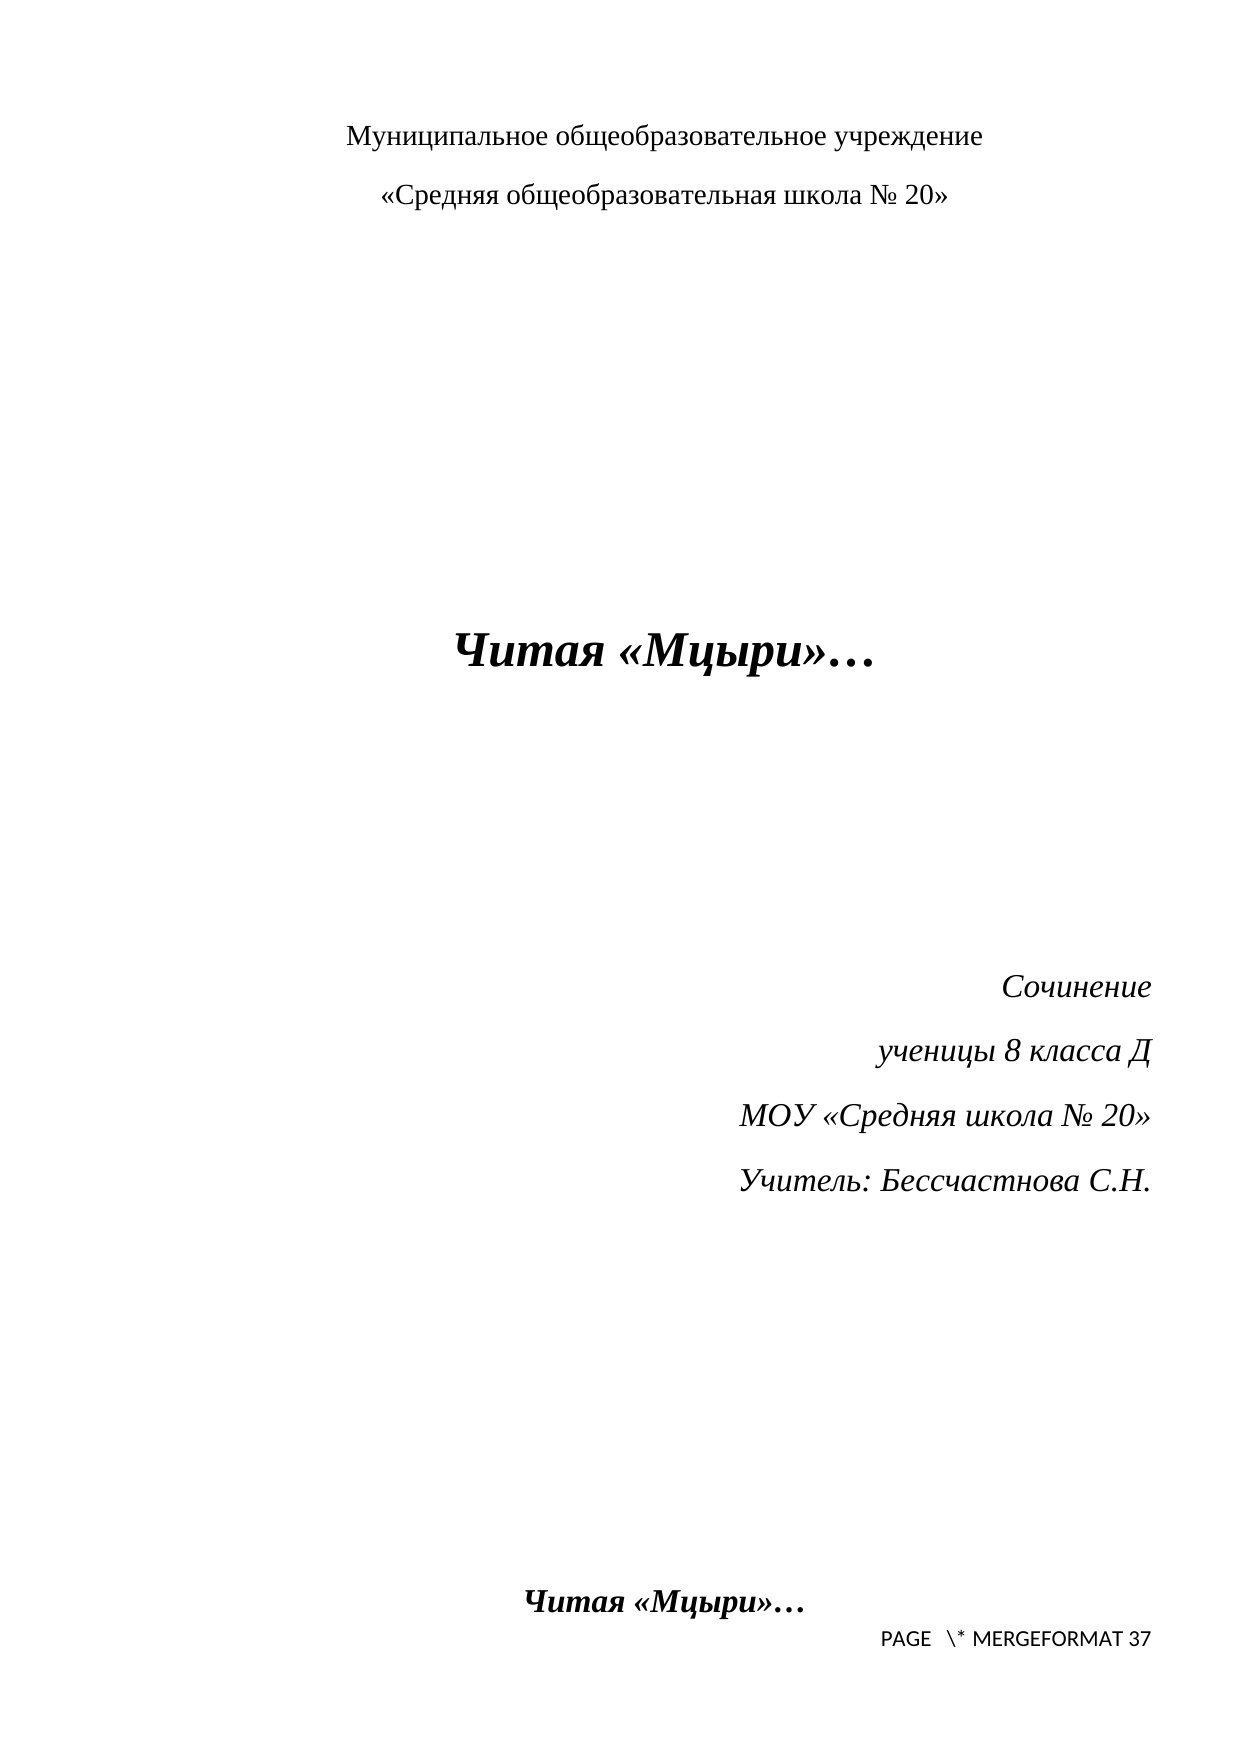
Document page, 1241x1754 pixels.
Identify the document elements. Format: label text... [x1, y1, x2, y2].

text «Средняя общеобразовательная школа № 20» [177, 177, 1152, 211]
text ученицы 8 класса Д [177, 1031, 1152, 1069]
text Сочинение [177, 966, 1152, 1004]
text Читая «Мцыри»… [177, 1581, 1152, 1619]
text Читая «Мцыри»… [177, 619, 1152, 677]
text Муниципальное общеобразовательное учреждение [177, 118, 1152, 152]
text Учитель: Бессчастнова С.Н. [177, 1161, 1152, 1199]
text МОУ «Средняя школа № 20» [177, 1096, 1152, 1134]
